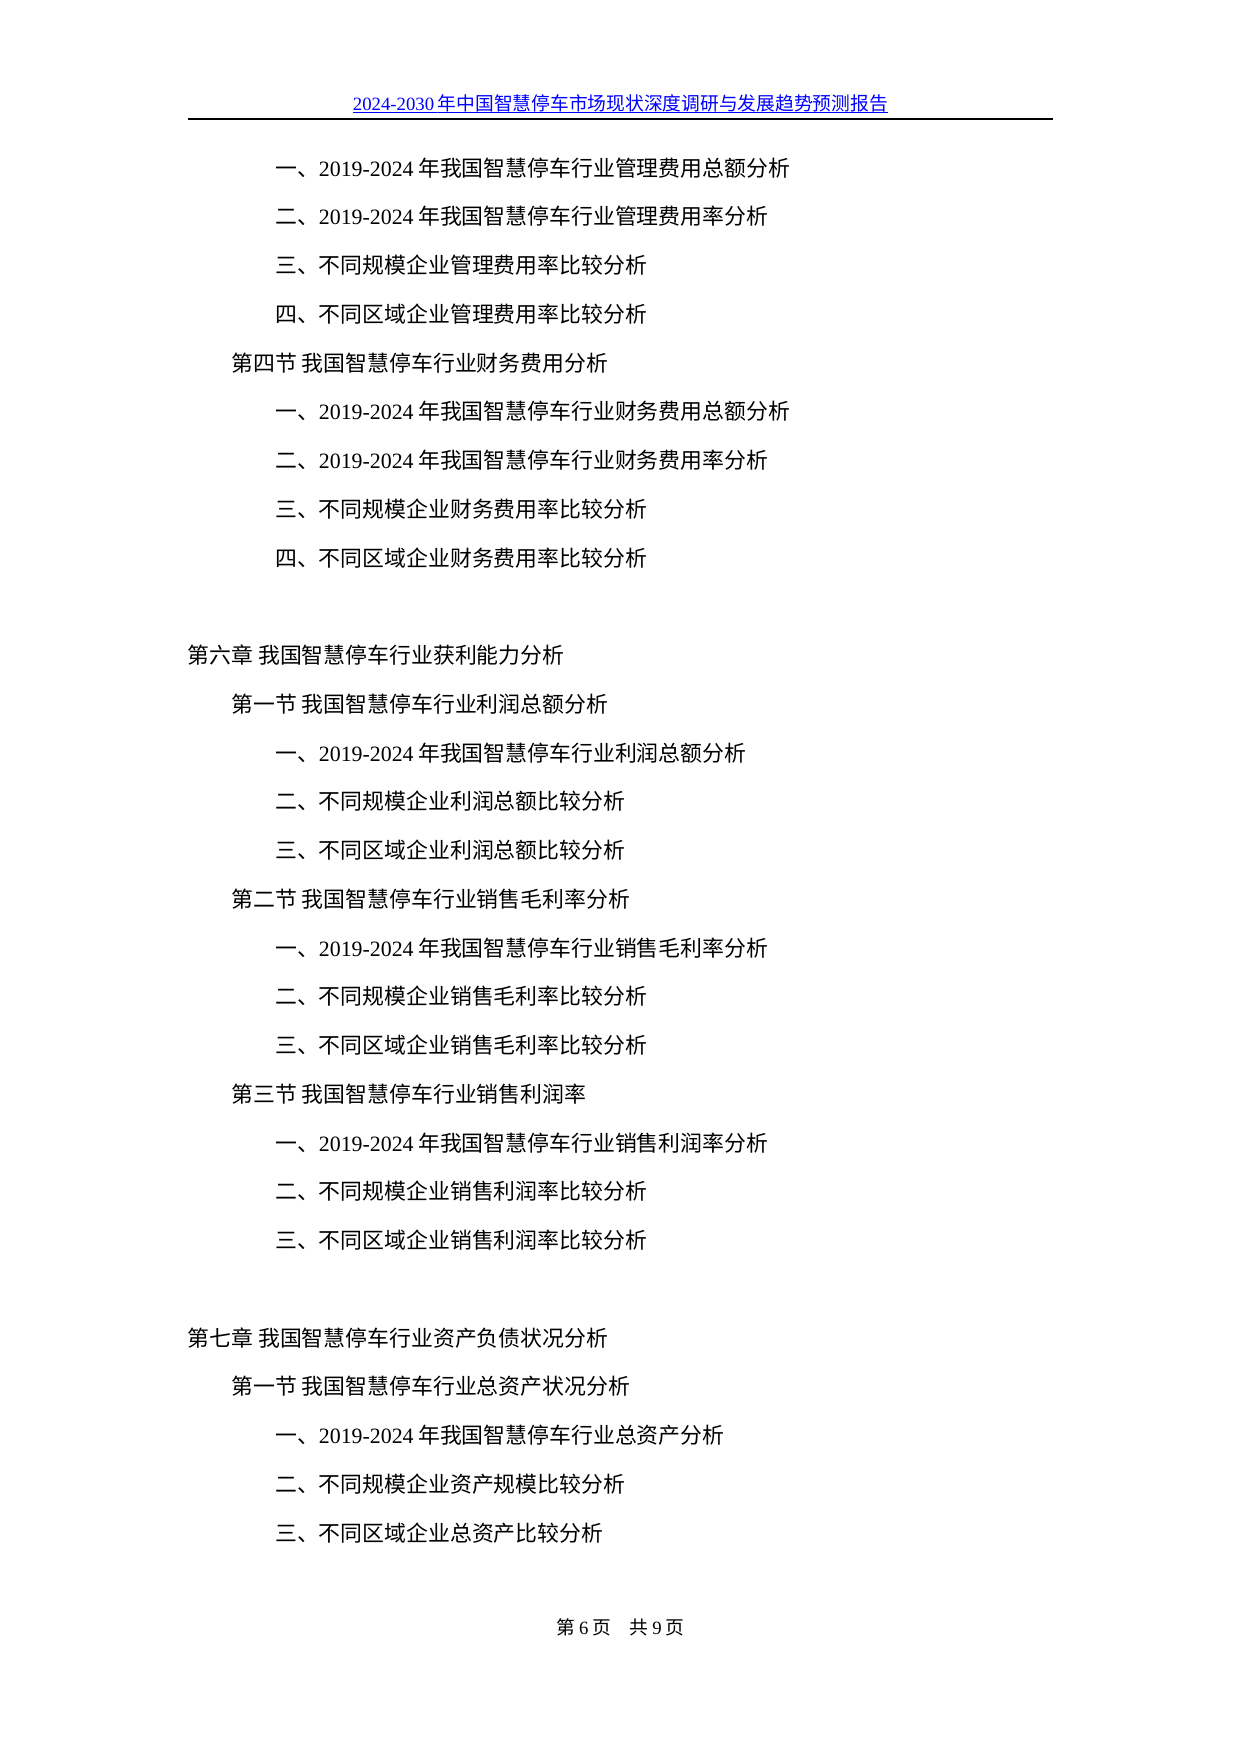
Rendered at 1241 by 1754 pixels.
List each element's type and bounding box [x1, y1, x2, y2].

text [187, 150, 1053, 1548]
